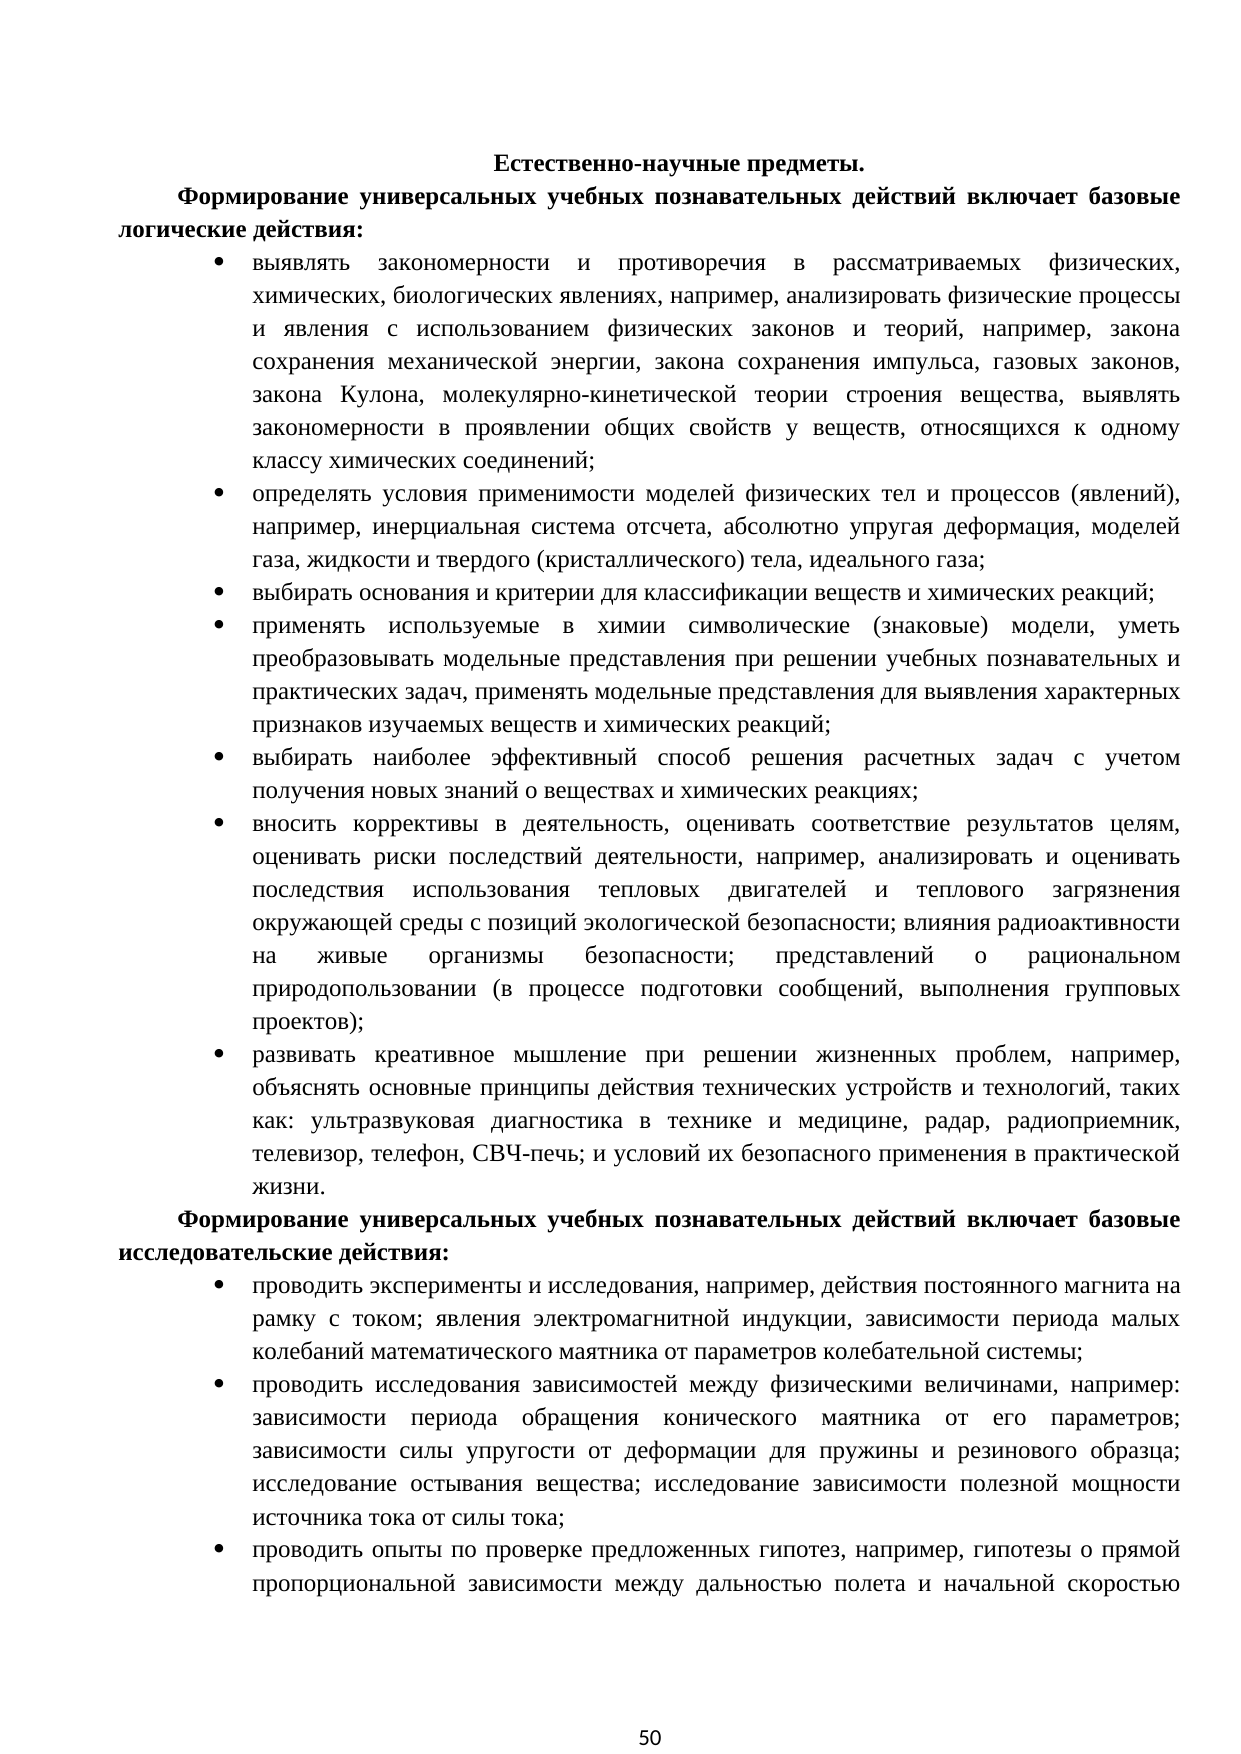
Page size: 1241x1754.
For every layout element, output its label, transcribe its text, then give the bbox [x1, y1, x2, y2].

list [214, 1534, 1181, 1596]
list развивать креативное мышление при решении жизненных проблем, например, объяснять основные принципы действия технических устройств и технологий, таких как: ультразвуковая диагностика в технике и медицине, радар, радиоприемник, телевизор, телефон, СВЧ-печь; и условий их безопасного применения в практической жизни. [214, 1039, 1181, 1200]
text Формирование универсальных учебных познавательных действий включает базовые логические действия: [118, 181, 1181, 242]
list выбирать основания и критерии для классификации веществ и химических реакций; [214, 577, 1181, 606]
list определять условия применимости моделей физических тел и процессов (явлений), например, инерциальная система отсчета, абсолютно упругая деформация, моделей газа, жидкости и твердого (кристаллического) тела, идеального газа; [214, 478, 1181, 573]
text Формирование универсальных учебных познавательных действий включает базовые исследовательские действия: [118, 1204, 1181, 1266]
list вносить коррективы в деятельность, оценивать соответствие результатов целям, оценивать риски последствий деятельности, например, анализировать и оценивать последствия использования тепловых двигателей и теплового загрязнения окружающей среды с позиций экологической безопасности; влияния радиоактивности на живые организмы безопасности; представлений о рациональном природопользовании (в процессе подготовки сообщений, выполнения групповых проектов); [214, 808, 1181, 1035]
text Естественно-научные предметы. [118, 148, 1181, 176]
list применять используемые в химии символические (знаковые) модели, уметь преобразовывать модельные представления при решении учебных познавательных и практических задач, применять модельные представления для выявления характерных признаков изучаемых веществ и химических реакций; [214, 610, 1181, 738]
list выбирать наиболее эффективный способ решения расчетных задач с учетом получения новых знаний о веществах и химических реакциях; [214, 742, 1181, 804]
list проводить исследования зависимостей между физическими величинами, например: зависимости периода обращения конического маятника от его параметров; зависимости силы упругости от деформации для пружины и резинового образца; исследование остывания вещества; исследование зависимости полезной мощности источника тока от силы тока; [214, 1369, 1181, 1530]
list проводить эксперименты и исследования, например, действия постоянного магнита на рамку с током; явления электромагнитной индукции, зависимости периода малых колебаний математического маятника от параметров колебательной системы; [214, 1270, 1181, 1365]
list выявлять закономерности и противоречия в рассматриваемых физических, химических, биологических явлениях, например, анализировать физические процессы и явления с использованием физических законов и теорий, например, закона сохранения механической энергии, закона сохранения импульса, газовых законов, закона Кулона, молекулярно-кинетической теории строения вещества, выявлять закономерности в проявлении общих свойств у веществ, относящихся к одному классу химических соединений; [214, 247, 1181, 474]
